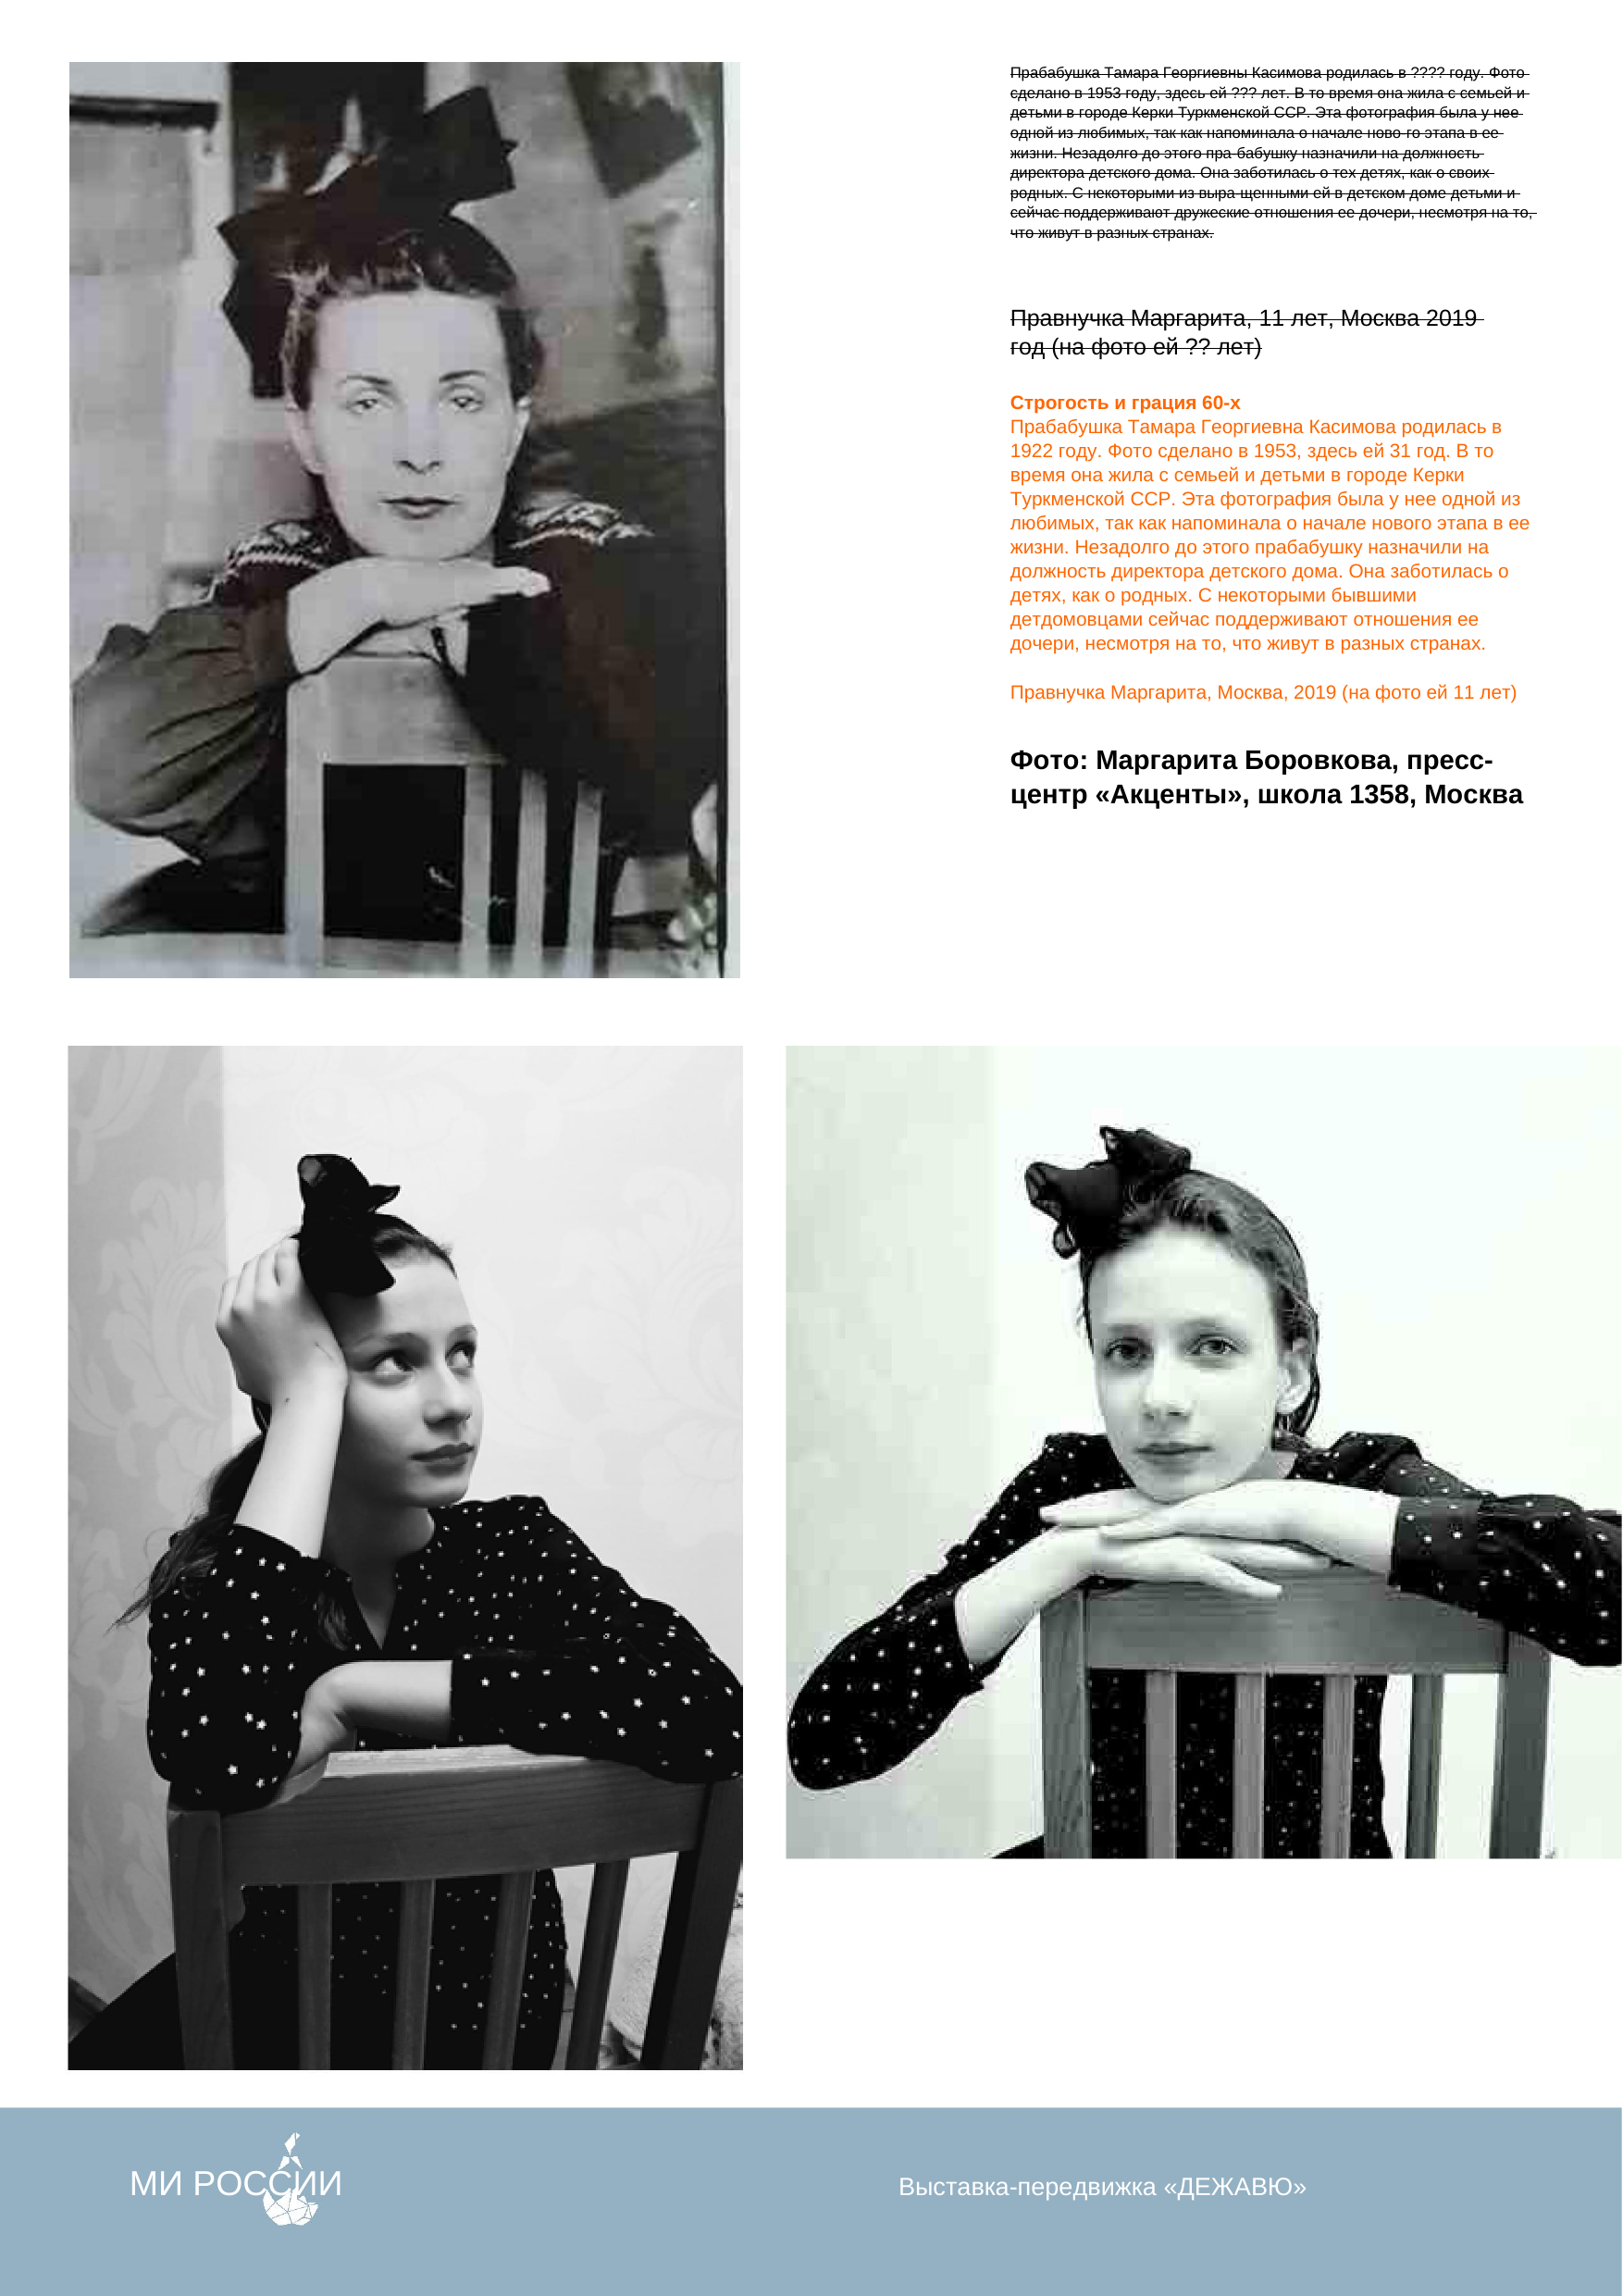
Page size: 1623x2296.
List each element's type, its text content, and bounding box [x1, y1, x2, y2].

text Прабабушка Тамара Георгиевны Касимова родилась в ???? году. Фото сделано в 1953 году, здесь ей ??? лет. В то время она жила с семьей и детьми в городе Керки Туркменской ССР. Эта фотография была у нее одной из любимых, так как напоминала о начале ново-го этапа в ее жизни. Незадолго до этого пра-бабушку назначили на должность директора детского дома. Она заботилась о тех детях, как о своих родных. С некоторыми из выра-щенными ей в детском доме детьми и сейчас поддерживают дружеские отношения ее дочери, несмотря на то, что живут в разных странах. [1010, 64, 1550, 242]
text МИ РОССИИ Выставка-передвижка «ДЕЖАВЮ» [129, 2163, 1550, 2203]
text Правнучка Маргарита, Москва, 2019 (на фото ей 11 лет) Фото: Маргарита Боровкова, пресс-центр «Акценты», школа 1358, Москва [1010, 680, 1534, 809]
picture [69, 62, 740, 978]
text Прабабушка Тамара Георгиевна Касимова родилась в 1922 году. Фото сделано в 1953, здесь ей 31 год. В то время она жила с семьей и детьми в городе Керки Туркменской ССР. Эта фотография была у нее одной из любимых, так как напоминала о начале нового этапа в ее жизни. Незадолго до этого прабабушку назначили на должность директора детского дома. Она заботилась о детях, как о родных. С некоторыми бывшими детдомовцами сейчас поддерживают отношения ее дочери, несмотря на то, что живут в разных странах. [1010, 416, 1534, 654]
text Правнучка Маргарита, 11 лет, Москва 2019 год (на фото ей ?? лет) [1010, 304, 1511, 360]
picture [0, 1046, 1622, 2296]
text Строгость и грация 60-х [1010, 391, 1534, 414]
